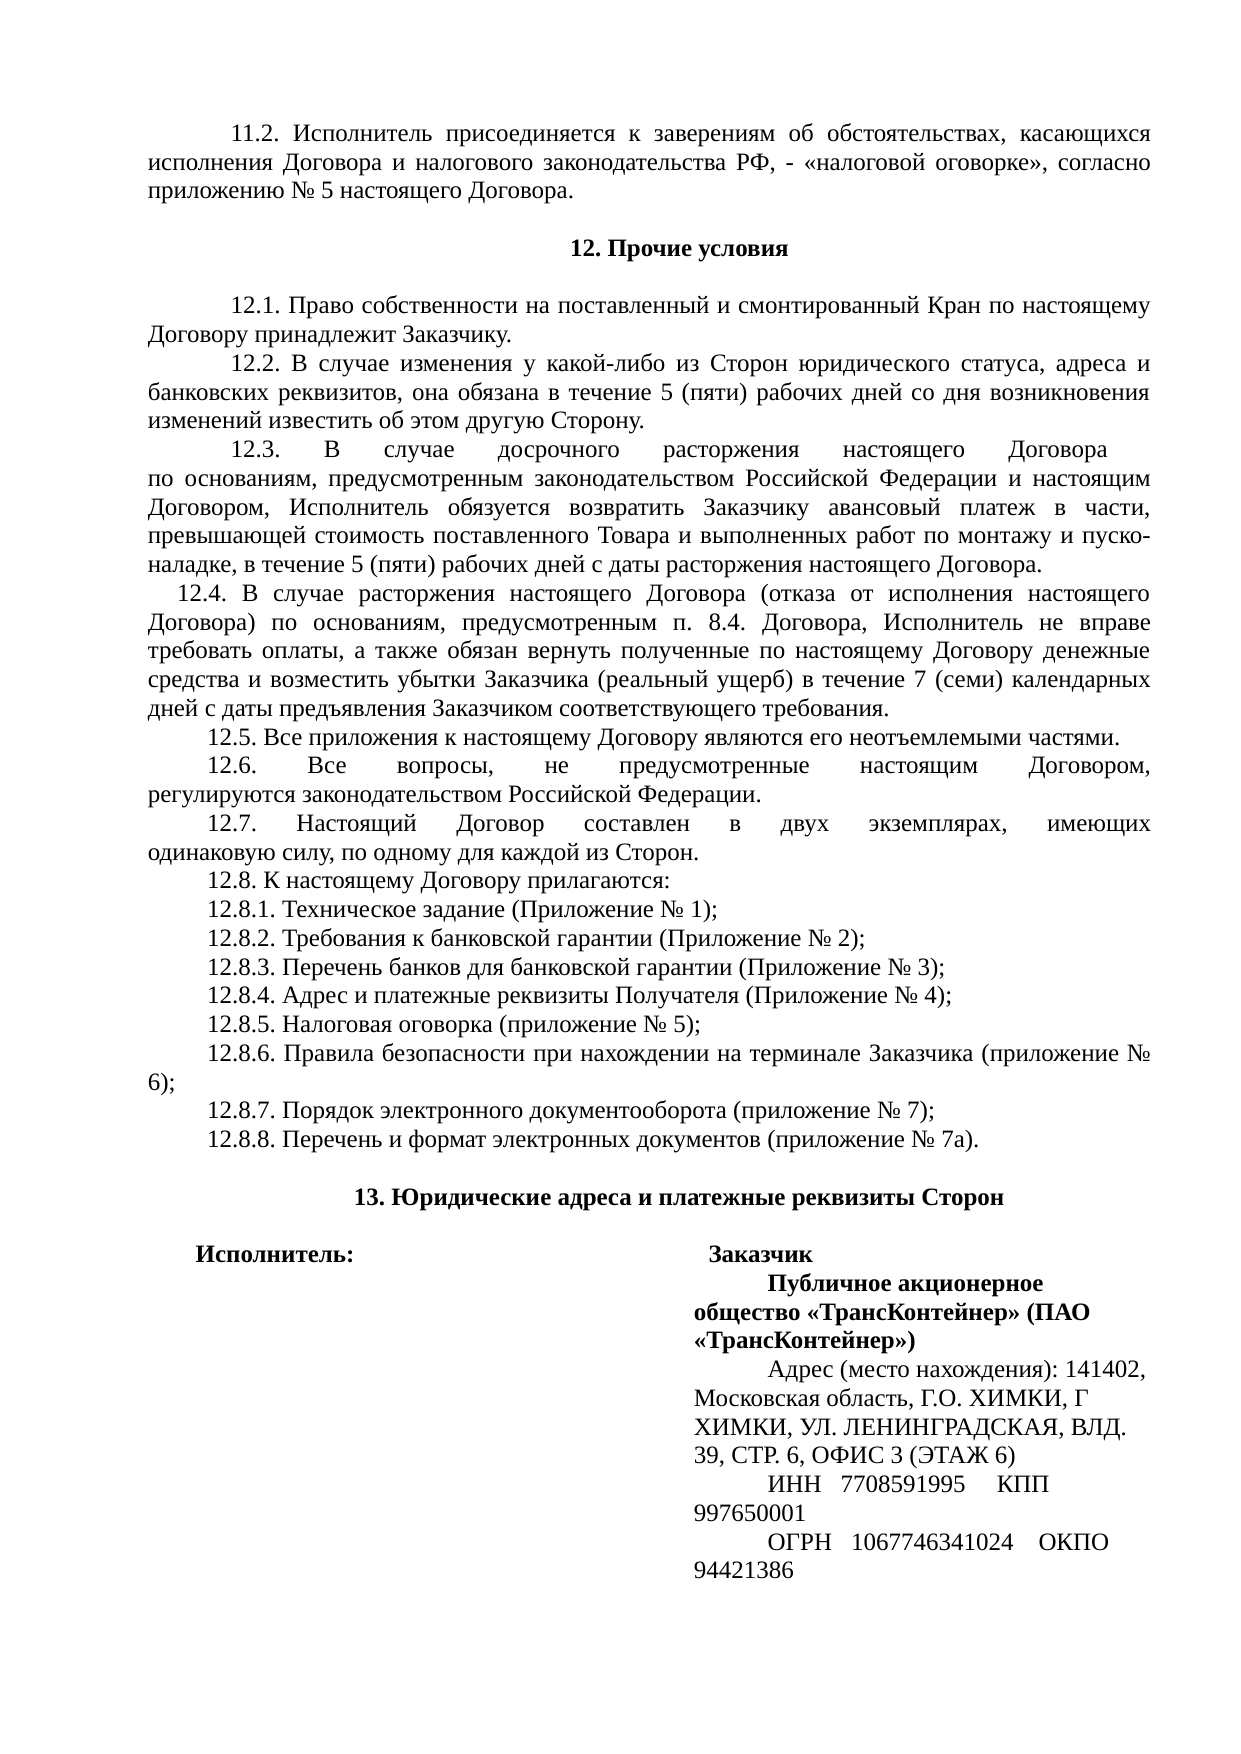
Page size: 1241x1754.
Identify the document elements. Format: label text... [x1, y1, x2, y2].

text 12.8.3. Перечень банков для банковской гарантии (Приложение № 3); [148, 952, 1152, 981]
text 12.7. Настоящий Договор составлен в двух экземплярах, имеющих одинаковую силу, по одному для каждой из Сторон. [148, 808, 1152, 866]
text 12.8.7. Порядок электронного документооборота (приложение № 7); [148, 1096, 1152, 1124]
text 12.4. В случае расторжения настоящего Договора (отказа от исполнения настоящего Договора) по основаниям, предусмотренным п. 8.4. Договора, Исполнитель не вправе требовать оплаты, а также обязан вернуть полученные по настоящему Договору денежные средства и возместить убытки Заказчика (реальный ущерб) в течение 7 (семи) календарных дней с даты предъявления Заказчиком соответствующего требования. [148, 578, 1152, 722]
text 12.8.8. Перечень и формат электронных документов (приложение № 7а). [148, 1124, 1152, 1153]
text 12.6. Все вопросы, не предусмотренные настоящим Договором, регулируются законодательством Российской Федерации. [148, 751, 1152, 808]
text 12.1. Право собственности на поставленный и смонтированный Кран по настоящему Договору принадлежит Заказчику. [148, 291, 1152, 348]
text 13. Юридические адреса и платежные реквизиты Сторон [148, 1182, 1152, 1211]
text 12.8.2. Требования к банковской гарантии (Приложение № 2); [148, 923, 1152, 952]
text 12.8. К настоящему Договору прилагаются: [148, 866, 1152, 894]
text 12.5. Все приложения к настоящему Договору являются его неотъемлемыми частями. [148, 722, 1152, 751]
text 12.3. В случае досрочного расторжения настоящего Договора по основаниям, предусмотренным законодательством Российской Федерации и настоящим Договором, Исполнитель обязуется возвратить Заказчику авансовый платеж в части, превышающей стоимость поставленного Товара и выполненных работ по монтажу и пуско-наладке, в течение 5 (пяти) рабочих дней с даты расторжения настоящего Договора. [148, 434, 1152, 578]
text 12.2. В случае изменения у какой-либо из Сторон юридического статуса, адреса и банковских реквизитов, она обязана в течение 5 (пяти) рабочих дней со дня возникновения изменений известить об этом другую Сторону. [148, 348, 1152, 434]
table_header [638, 1239, 1166, 1599]
text 12.8.1. Техническое задание (Приложение № 1); [148, 894, 1152, 923]
text 12.8.6. Правила безопасности при нахождении на терминале Заказчика (приложение № 6); [148, 1038, 1152, 1096]
text 12. Прочие условия [148, 233, 1152, 262]
table_header Исполнитель: [125, 1239, 638, 1599]
text 11.2. Исполнитель присоединяется к заверениям об обстоятельствах, касающихся исполнения Договора и налогового законодательства РФ, - «налоговой оговорке», согласно приложению № 5 настоящего Договора. [148, 118, 1152, 204]
text 12.8.4. Адрес и платежные реквизиты Получателя (Приложение № 4); [148, 981, 1152, 1009]
text 12.8.5. Налоговая оговорка (приложение № 5); [148, 1009, 1152, 1038]
